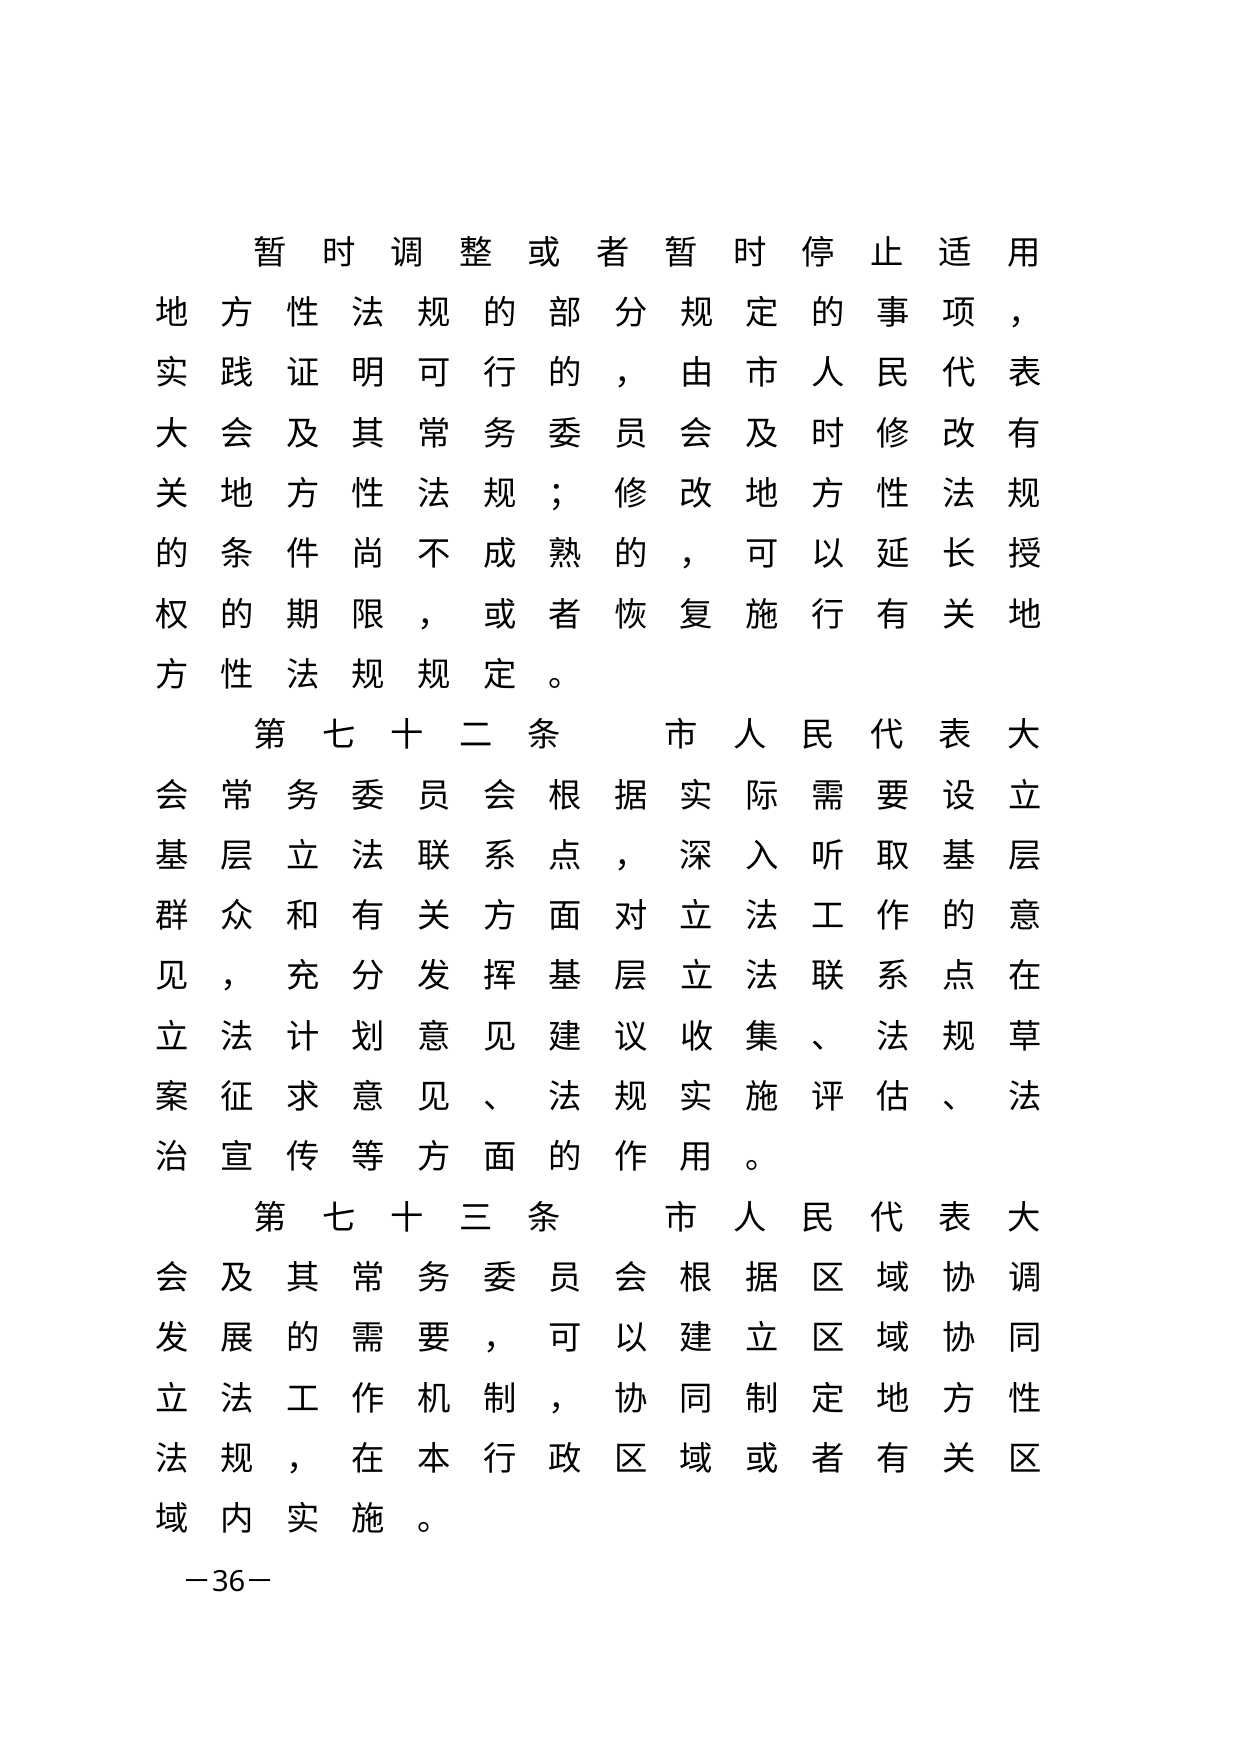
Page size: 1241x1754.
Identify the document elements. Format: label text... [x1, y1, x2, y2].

text 第七十三条 市人民代表大会及其常务委员会根据区域协调发展的需要，可以建立区域协同立法工作机制，协同制定地方性法规，在本行政区域或者有关区域内实施。 [155, 1184, 1073, 1546]
text 暂时调整或者暂时停止适用地方性法规的部分规定的事项，实践证明可行的，由市人民代表大会及其常务委员会及时修改有关地方性法规；修改地方性法规的条件尚不成熟的，可以延长授权的期限，或者恢复施行有关地方性法规规定。 [155, 219, 1073, 702]
text 第七十二条 市人民代表大会常务委员会根据实际需要设立基层立法联系点，深入听取基层群众和有关方面对立法工作的意见，充分发挥基层立法联系点在立法计划意见建议收集、法规草案征求意见、法规实施评估、法治宣传等方面的作用。 [155, 702, 1073, 1184]
